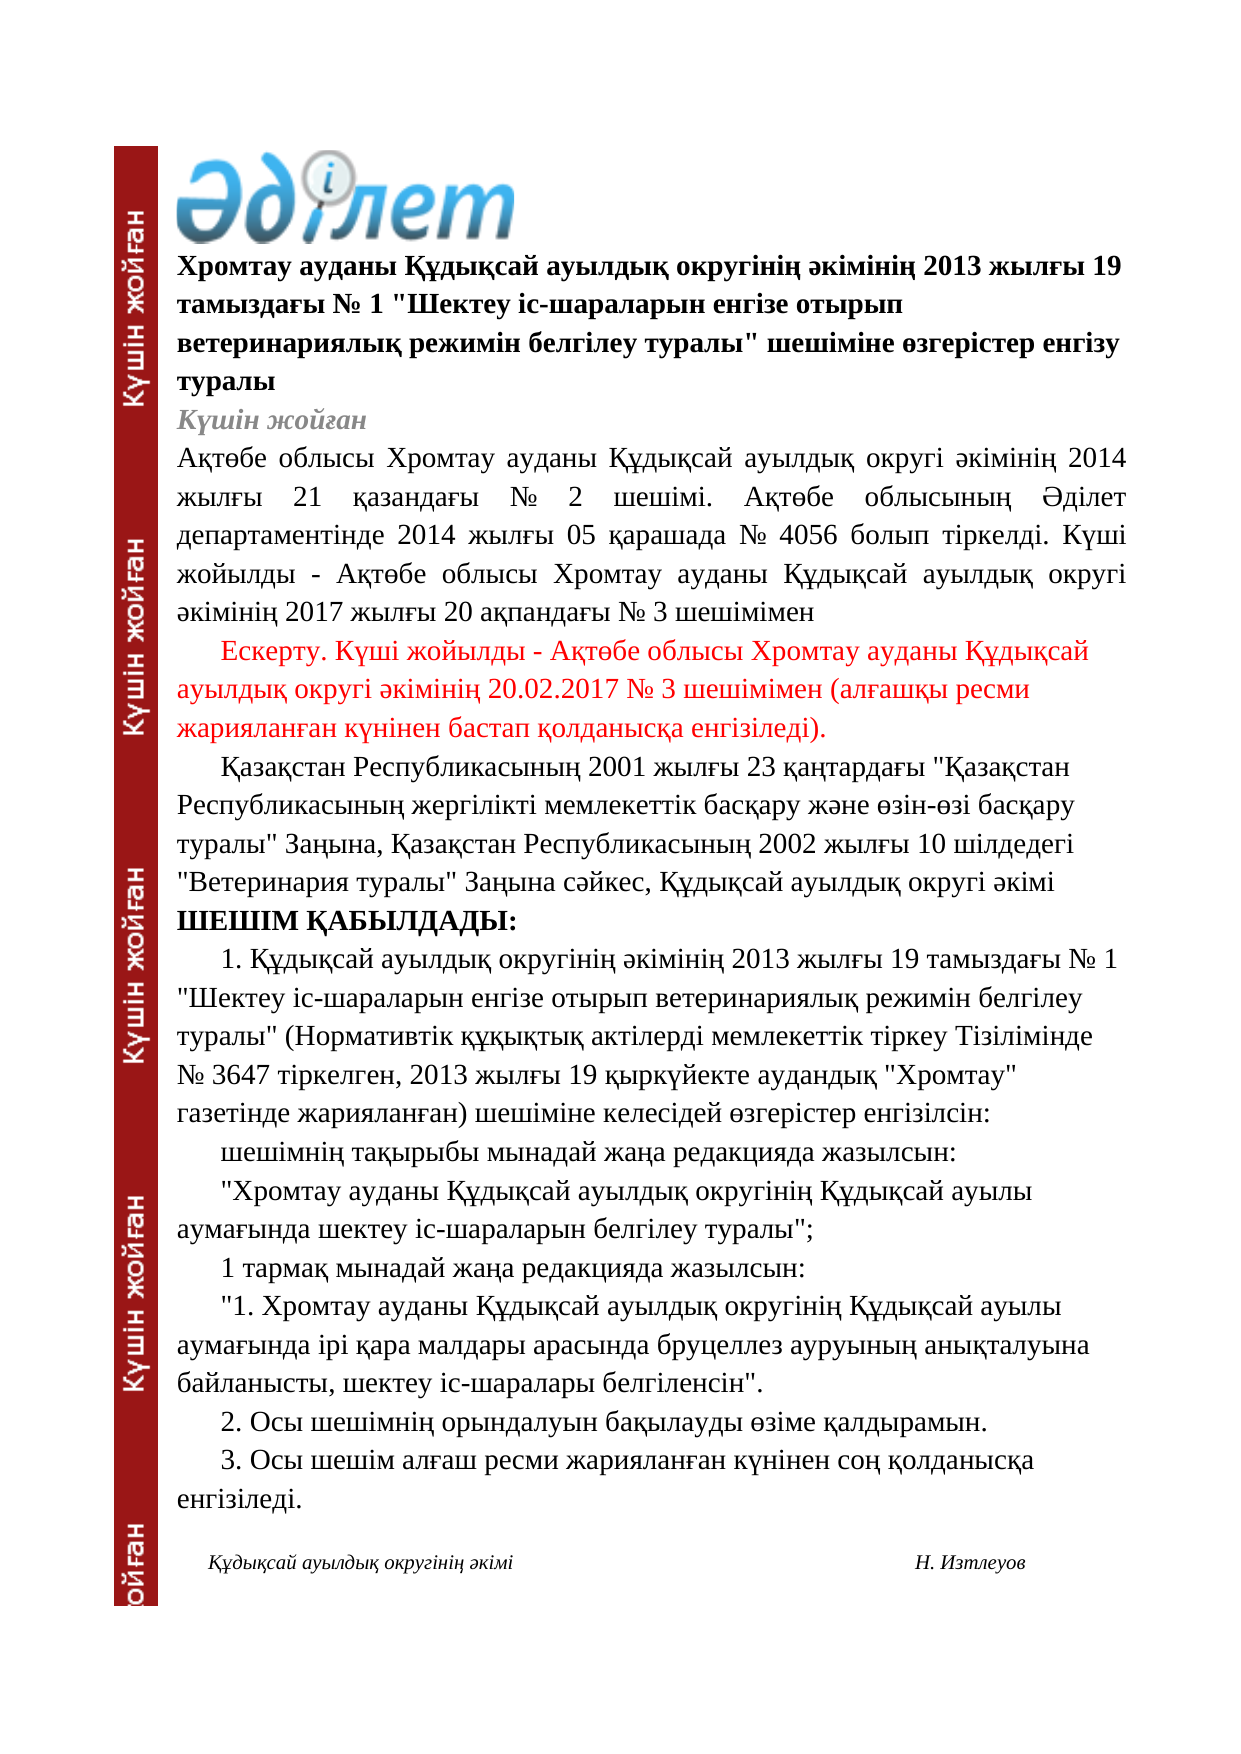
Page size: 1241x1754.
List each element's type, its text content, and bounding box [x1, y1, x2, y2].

table_header Н. Изтлеуов [913, 1549, 1240, 1579]
picture [114, 397, 158, 402]
text Ақтөбе облысы Хромтау ауданы Құдықсай ауылдық округі әкімінің 2014 жылғы 21 қазандағы № 2 шешімі. Ақтөбе облысының Әділет департаментінде 2014 жылғы 05 қарашада № 4056 болып тіркелді. Күші жойылды - Ақтөбе облысы Хромтау ауданы Құдықсай ауылдық округі әкімінің 2017 жылғы 20 ақпандағы № 3 шешімімен [112, 440, 1128, 628]
picture [114, 1545, 158, 1549]
picture [114, 1579, 158, 1606]
table_header Құдықсай ауылдық округінің әкімі [101, 1549, 913, 1579]
text Күшін жойған [112, 402, 1128, 435]
picture [114, 435, 158, 440]
text Хромтау ауданы Құдықсай ауылдық округінің әкімінің 2013 жылғы 19 тамыздағы № 1 "Шектеу іс-шараларын енгізе отырып ветеринариялық режимін белгілеу туралы" шешіміне өзгерістер енгізу туралы [112, 248, 1128, 397]
picture [114, 628, 158, 633]
text Ескерту. Күші жойылды - Ақтөбе облысы Хромтау ауданы Құдықсай ауылдық округі әкімінің 20.02.2017 № 3 шешімімен (алғашқы ресми жарияланған күнінен бастап қолданысқа енгізіледі). Қазақстан Республикасының 2001 жылғы 23 қаңтардағы "Қазақстан Республикасының жергілікті мемлекеттік басқару және өзін-өзі басқару туралы" Заңына, Қазақстан Республикасының 2002 жылғы 10 шілдедегі "Ветеринария туралы" Заңына сәйкес, Құдықсай ауылдық округі әкімі ШЕШІМ ҚАБЫЛДАДЫ: 1. Құдықсай ауылдық округінің әкімінің 2013 жылғы 19 тамыздағы № 1 "Шектеу іс-шараларын енгізе отырып ветеринариялық режимін белгілеу туралы" (Нормативтік құқықтық актілерді мемлекеттік тіркеу Тізілімінде № 3647 тіркелген, 2013 жылғы 19 қыркүйекте аудандық "Хромтау" газетінде жарияланған) шешіміне келесідей өзгерістер енгізілсін: шешімнің тақырыбы мынадай жаңа редакцияда жазылсын: "Хромтау ауданы Құдықсай ауылдық округінің Құдықсай ауылы аумағында шектеу іс-шараларын белгілеу туралы"; 1 тармақ мынадай жаңа редакцияда жазылсын: "1. Хромтау ауданы Құдықсай ауылдық округінің Құдықсай ауылы аумағында ірі қара малдары арасында бруцеллез ауруының анықталуына байланысты, шектеу іс-шаралары белгіленсін". 2. Осы шешімнің орындалуын бақылауды өзіме қалдырамын. 3. Осы шешім алғаш ресми жарияланған күнінен соң қолданысқа енгізіледі. [112, 633, 1128, 1545]
picture [176, 150, 515, 244]
picture [114, 146, 158, 248]
